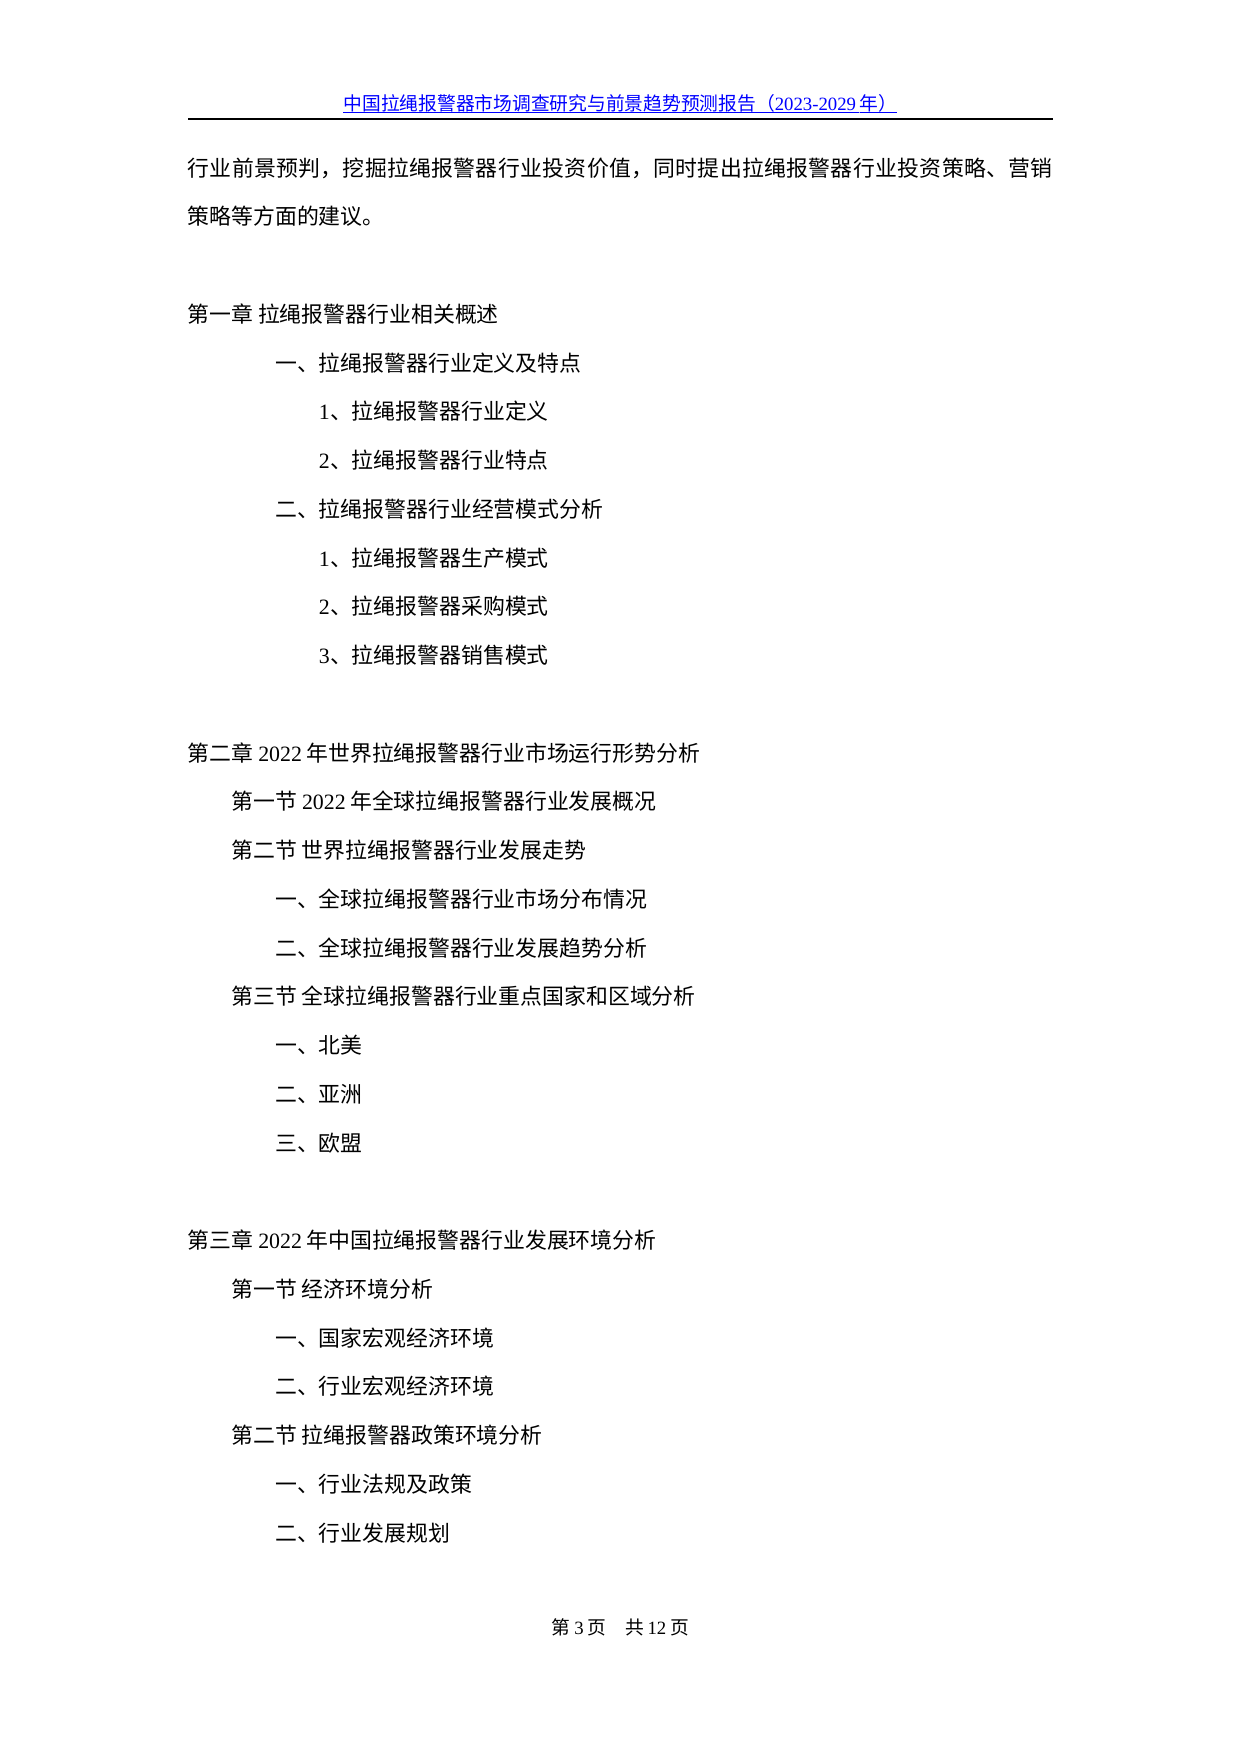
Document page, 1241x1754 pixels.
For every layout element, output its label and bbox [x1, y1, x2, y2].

text [187, 150, 1053, 1548]
